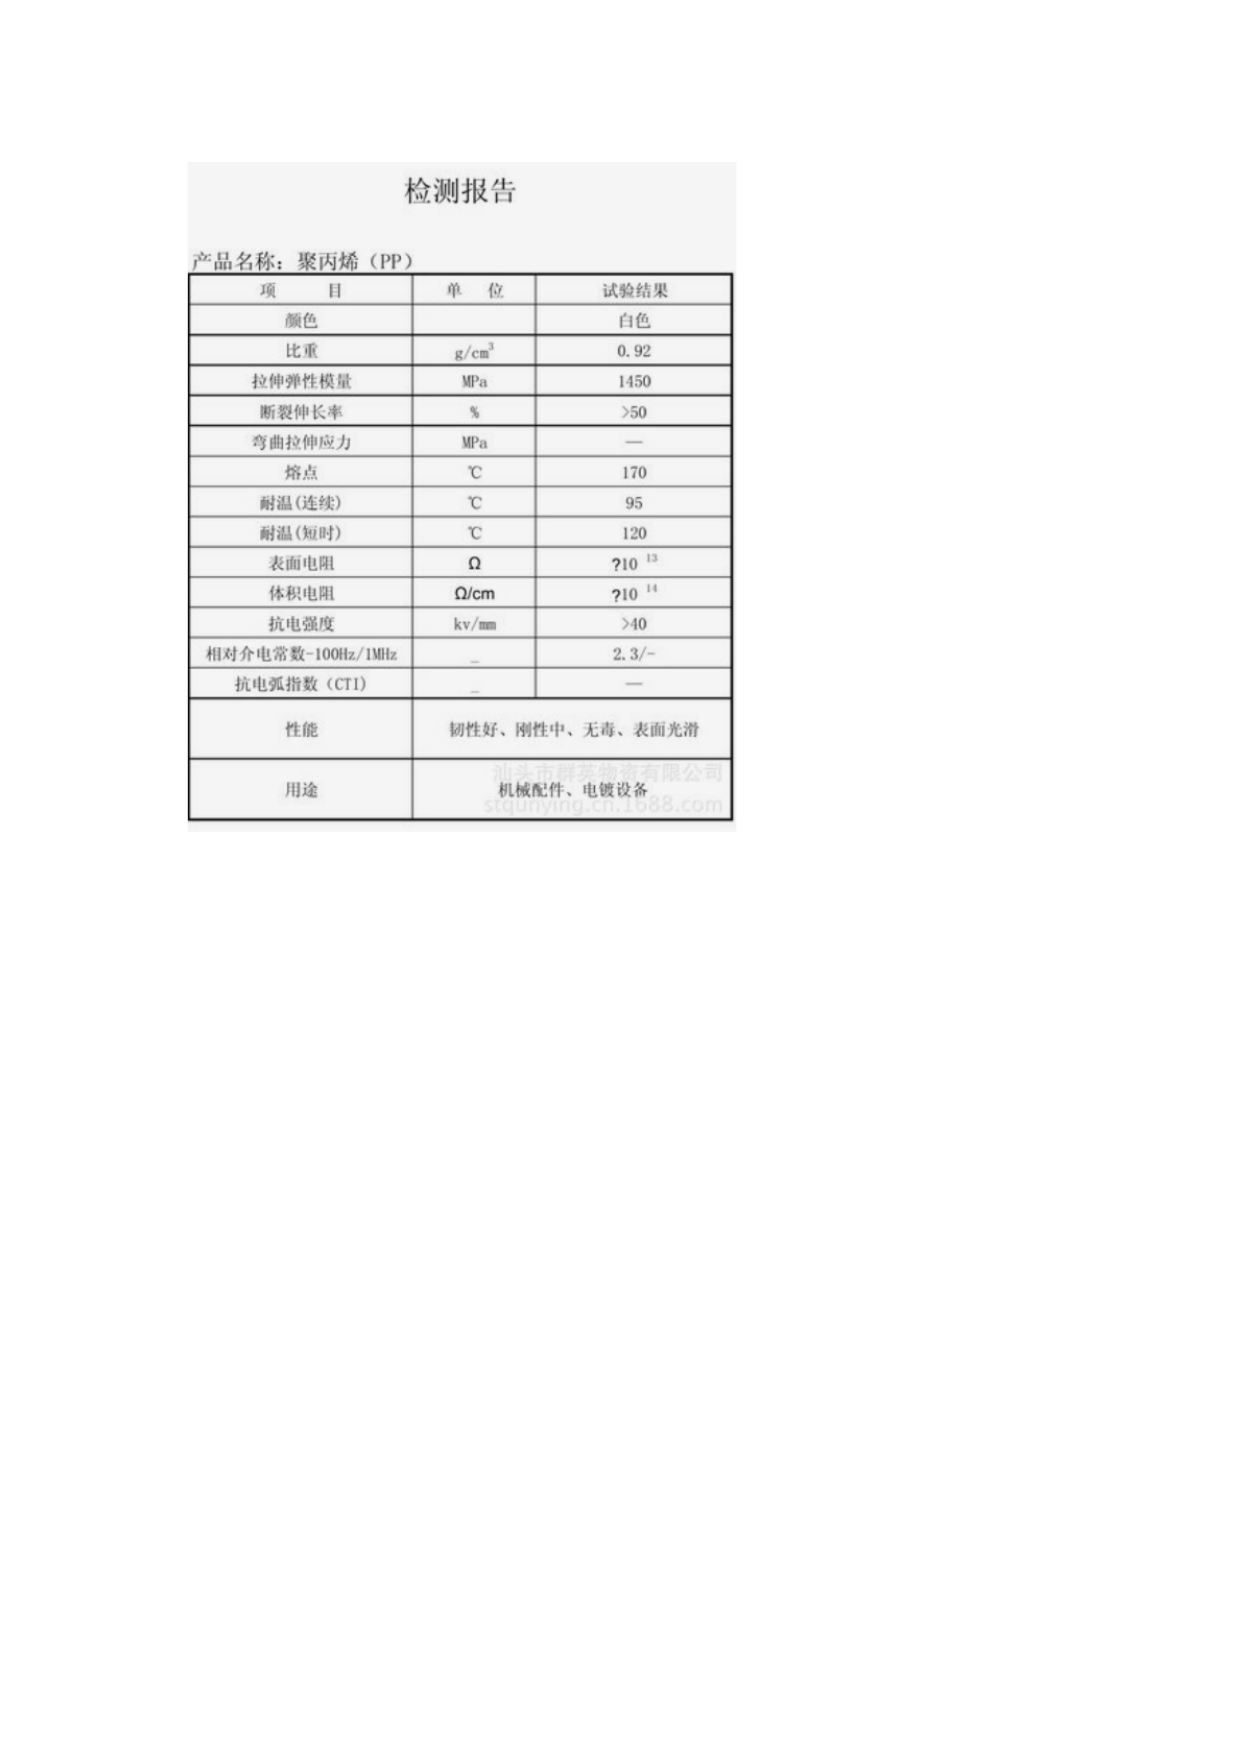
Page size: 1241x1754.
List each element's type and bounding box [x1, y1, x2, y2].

picture [187, 162, 737, 836]
